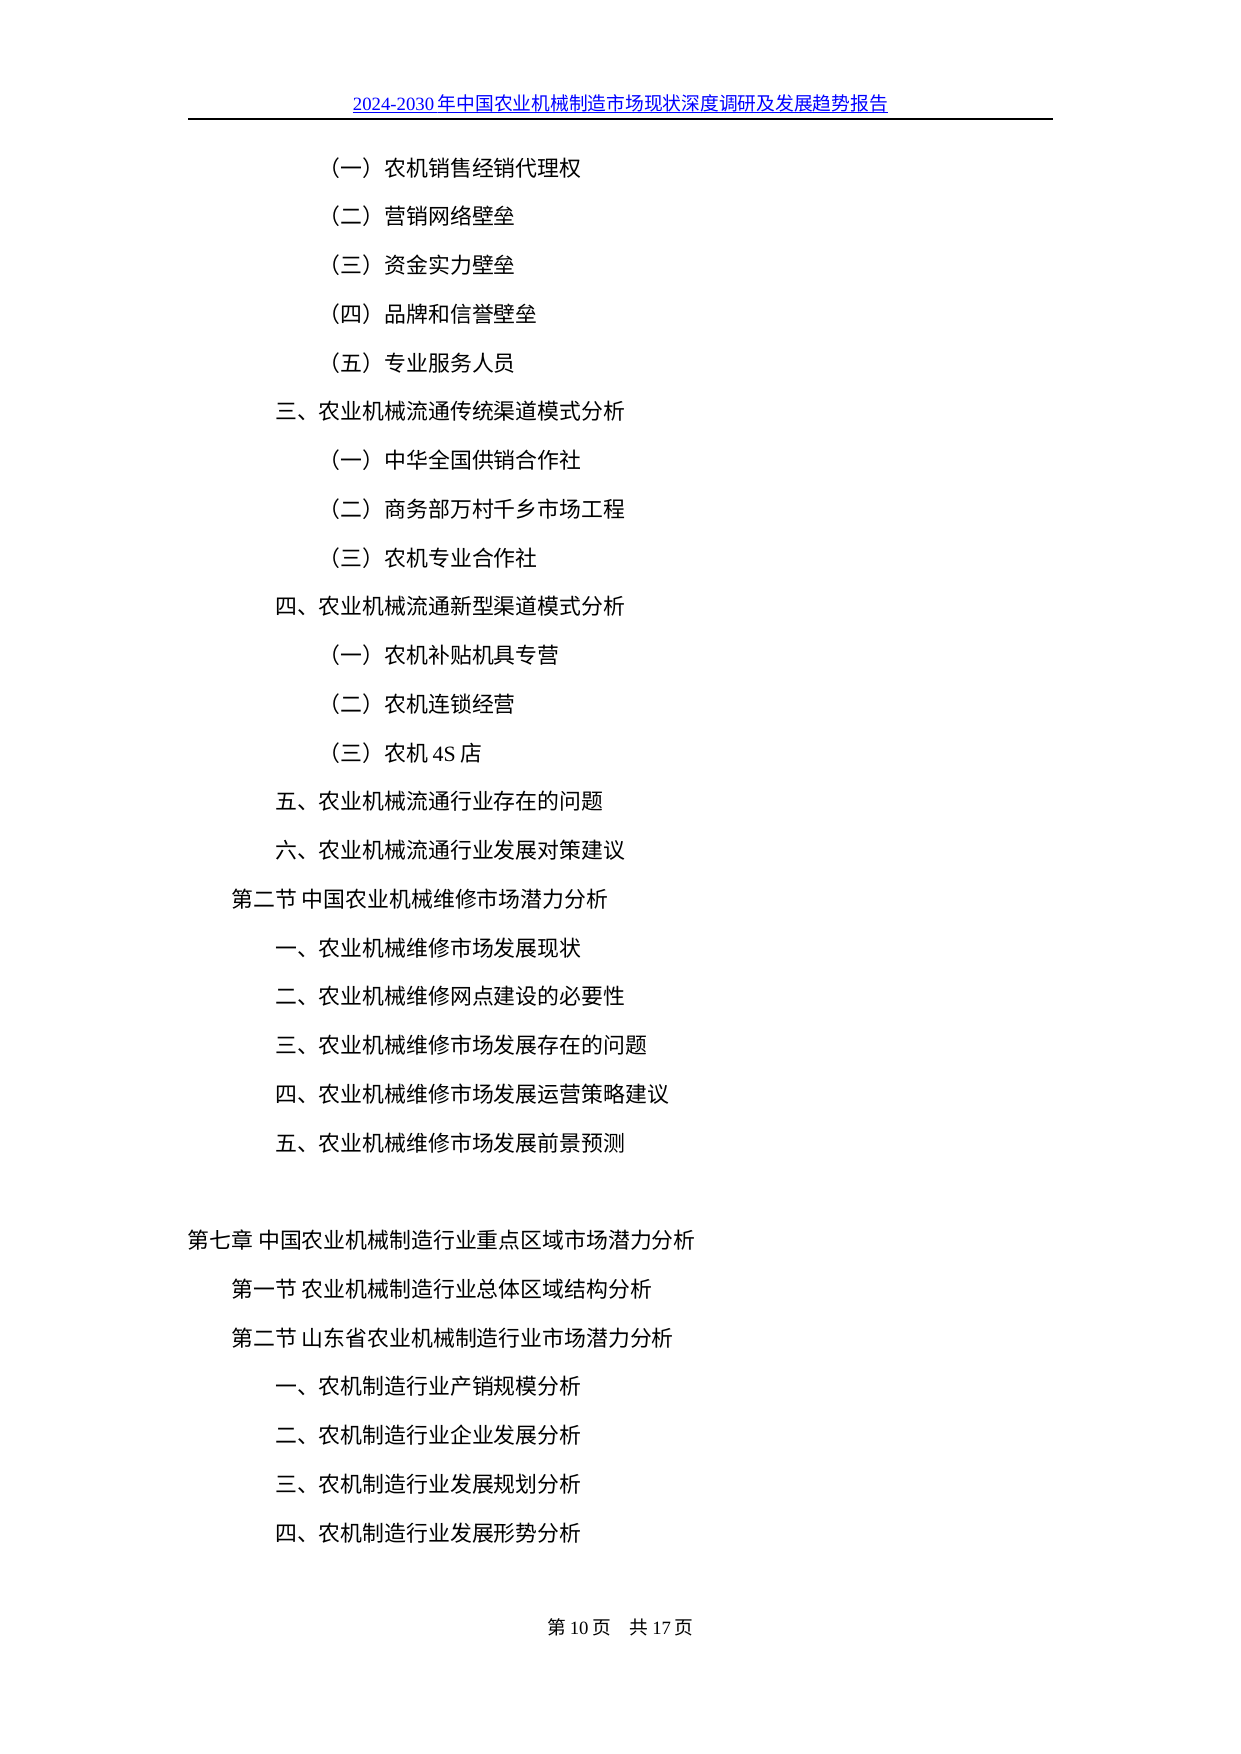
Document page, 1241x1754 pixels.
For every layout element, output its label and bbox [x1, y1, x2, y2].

text [187, 150, 1053, 1548]
